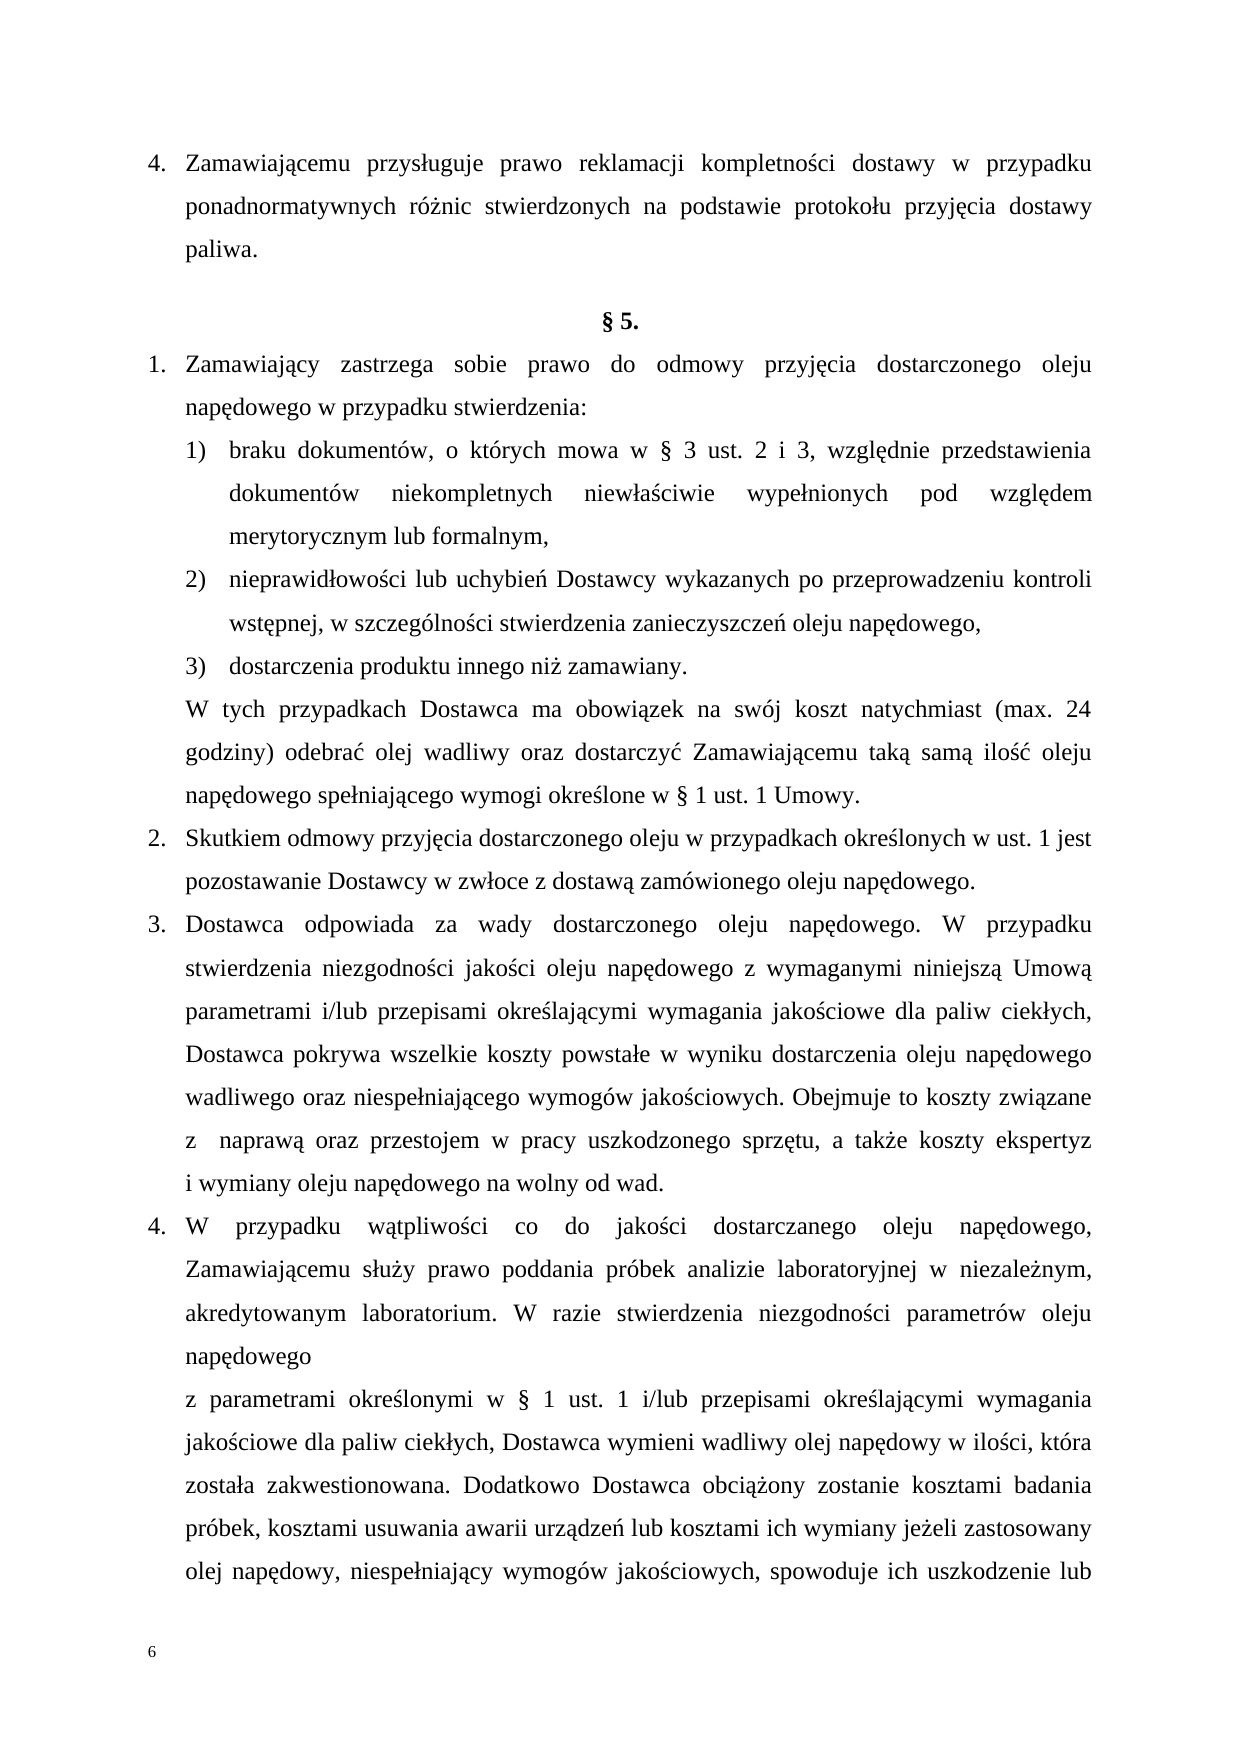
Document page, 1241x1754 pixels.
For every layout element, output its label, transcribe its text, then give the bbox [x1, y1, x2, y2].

list nieprawidłowości lub uchybień Dostawcy wykazanych po przeprowadzeniu kontroli wstępnej, w szczególności stwierdzenia zanieczyszczeń oleju napędowego, [185, 564, 1093, 636]
list dostarczenia produktu innego niż zamawiany. [185, 651, 1093, 679]
list Skutkiem odmowy przyjęcia dostarczonego oleju w przypadkach określonych w ust. 1 jest pozostawanie Dostawcy w zwłoce z dostawą zamówionego oleju napędowego. [148, 823, 1093, 895]
list Dostawca odpowiada za wady dostarczonego oleju napędowego. W przypadku stwierdzenia niezgodności jakości oleju napędowego z wymaganymi niniejszą Umową parametrami i/lub przepisami określającymi wymagania jakościowe dla paliw ciekłych, Dostawca pokrywa wszelkie koszty powstałe w wyniku dostarczenia oleju napędowego wadliwego oraz niespełniającego wymogów jakościowych. Obejmuje to koszty związane z naprawą oraz przestojem w pracy uszkodzonego sprzętu, a także koszty ekspertyz i wymiany oleju napędowego na wolny od wad. [148, 909, 1093, 1197]
list Zamawiający zastrzega sobie prawo do odmowy przyjęcia dostarczonego oleju napędowego w przypadku stwierdzenia: [148, 349, 1093, 421]
list Zamawiającemu przysługuje prawo reklamacji kompletności dostawy w przypadku ponadnormatywnych różnic stwierdzonych na podstawie protokołu przyjęcia dostawy paliwa. [148, 148, 1093, 263]
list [148, 1211, 1093, 1585]
text W tych przypadkach Dostawca ma obowiązek na swój koszt natychmiast (max. 24 godziny) odebrać olej wadliwy oraz dostarczyć Zamawiającemu taką samą ilość oleju napędowego spełniającego wymogi określone w § 1 ust. 1 Umowy. [185, 694, 1093, 809]
text § 5. [148, 306, 1093, 334]
list braku dokumentów, o których mowa w § 3 ust. 2 i 3, względnie przedstawienia dokumentów niekompletnych niewłaściwie wypełnionych pod względem merytorycznym lub formalnym, [185, 435, 1093, 550]
